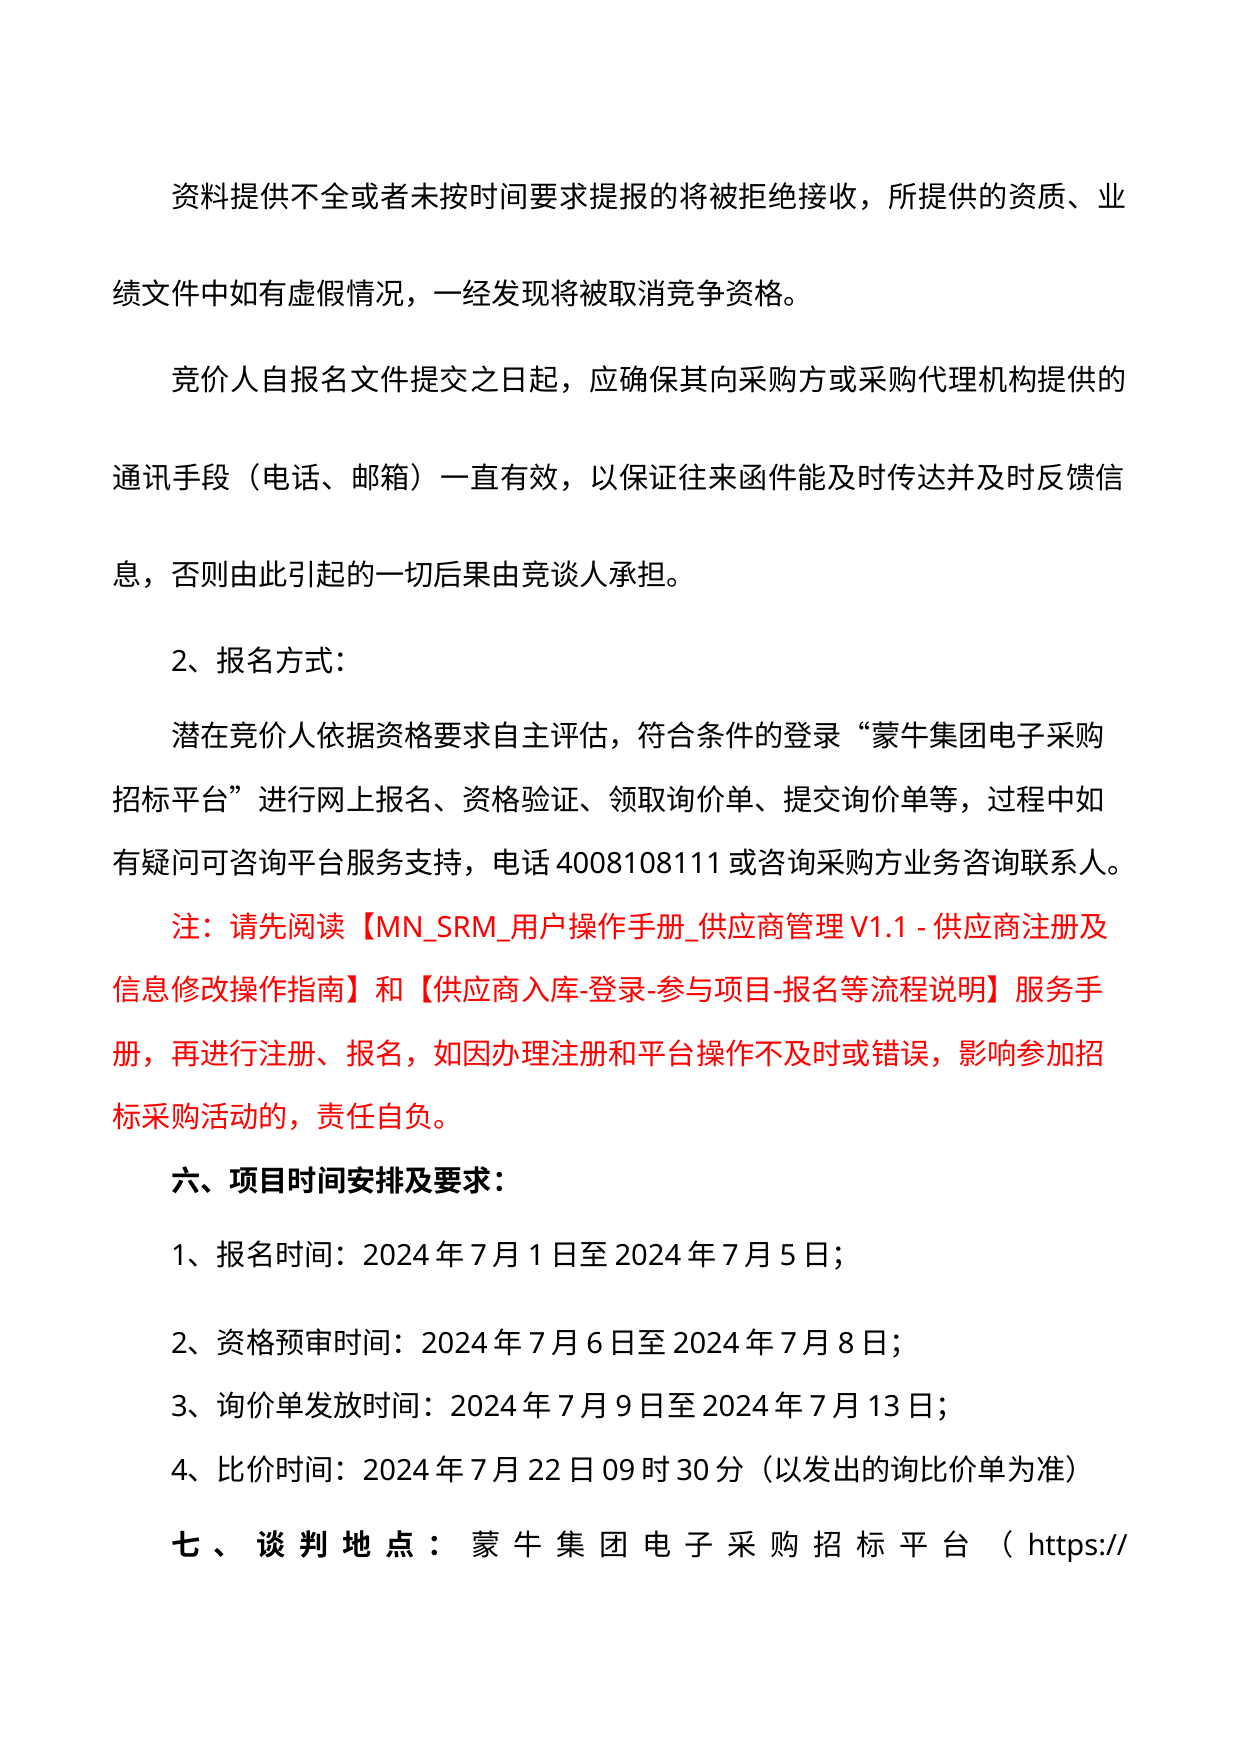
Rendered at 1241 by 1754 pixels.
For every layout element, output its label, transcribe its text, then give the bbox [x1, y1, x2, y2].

text 潜在竞价人依据资格要求自主评估，符合条件的登录“蒙牛集团电子采购招标平台”进行网上报名、资格验证、领取询价单、提交询价单等，过程中如有疑问可咨询平台服务支持，电话4008108111或咨询采购方业务咨询联系人。 [112, 713, 1128, 882]
text 3、询价单发放时间：2024年7月9日至2024年7月13日； [112, 1383, 1128, 1425]
text 2、资格预审时间：2024年7月6日至2024年7月8日； [112, 1319, 1128, 1362]
text 4、比价时间：2024年7月22日09时30分（以发出的询比价单为准） [112, 1446, 1128, 1489]
text 资料提供不全或者未按时间要求提报的将被拒绝接收，所提供的资质、业绩文件中如有虚假情况，一经发现将被取消竞争资格。 [112, 162, 1128, 324]
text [112, 1510, 1128, 1575]
text 六、项目时间安排及要求： [112, 1157, 1128, 1199]
text 竞价人自报名文件提交之日起，应确保其向采购方或采购代理机构提供的通讯手段（电话、邮箱）一直有效，以保证往来函件能及时传达并及时反馈信息，否则由此引起的一切后果由竞谈人承担。 [112, 346, 1128, 606]
text 1、报名时间：2024年7月1日至2024年7月5日； [112, 1221, 1128, 1286]
text 注：请先阅读【MN_SRM_用户操作手册_供应商管理 V1.1 - 供应商注册及信息修改操作指南】和【供应商入库-登录-参与项目-报名等流程说明】服务手册，再进行注册、报名，如因办理注册和平台操作不及时或错误，影响参加招标采购活动的，责任自负。 [112, 903, 1128, 1136]
text 2、报名方式： [112, 627, 1128, 692]
